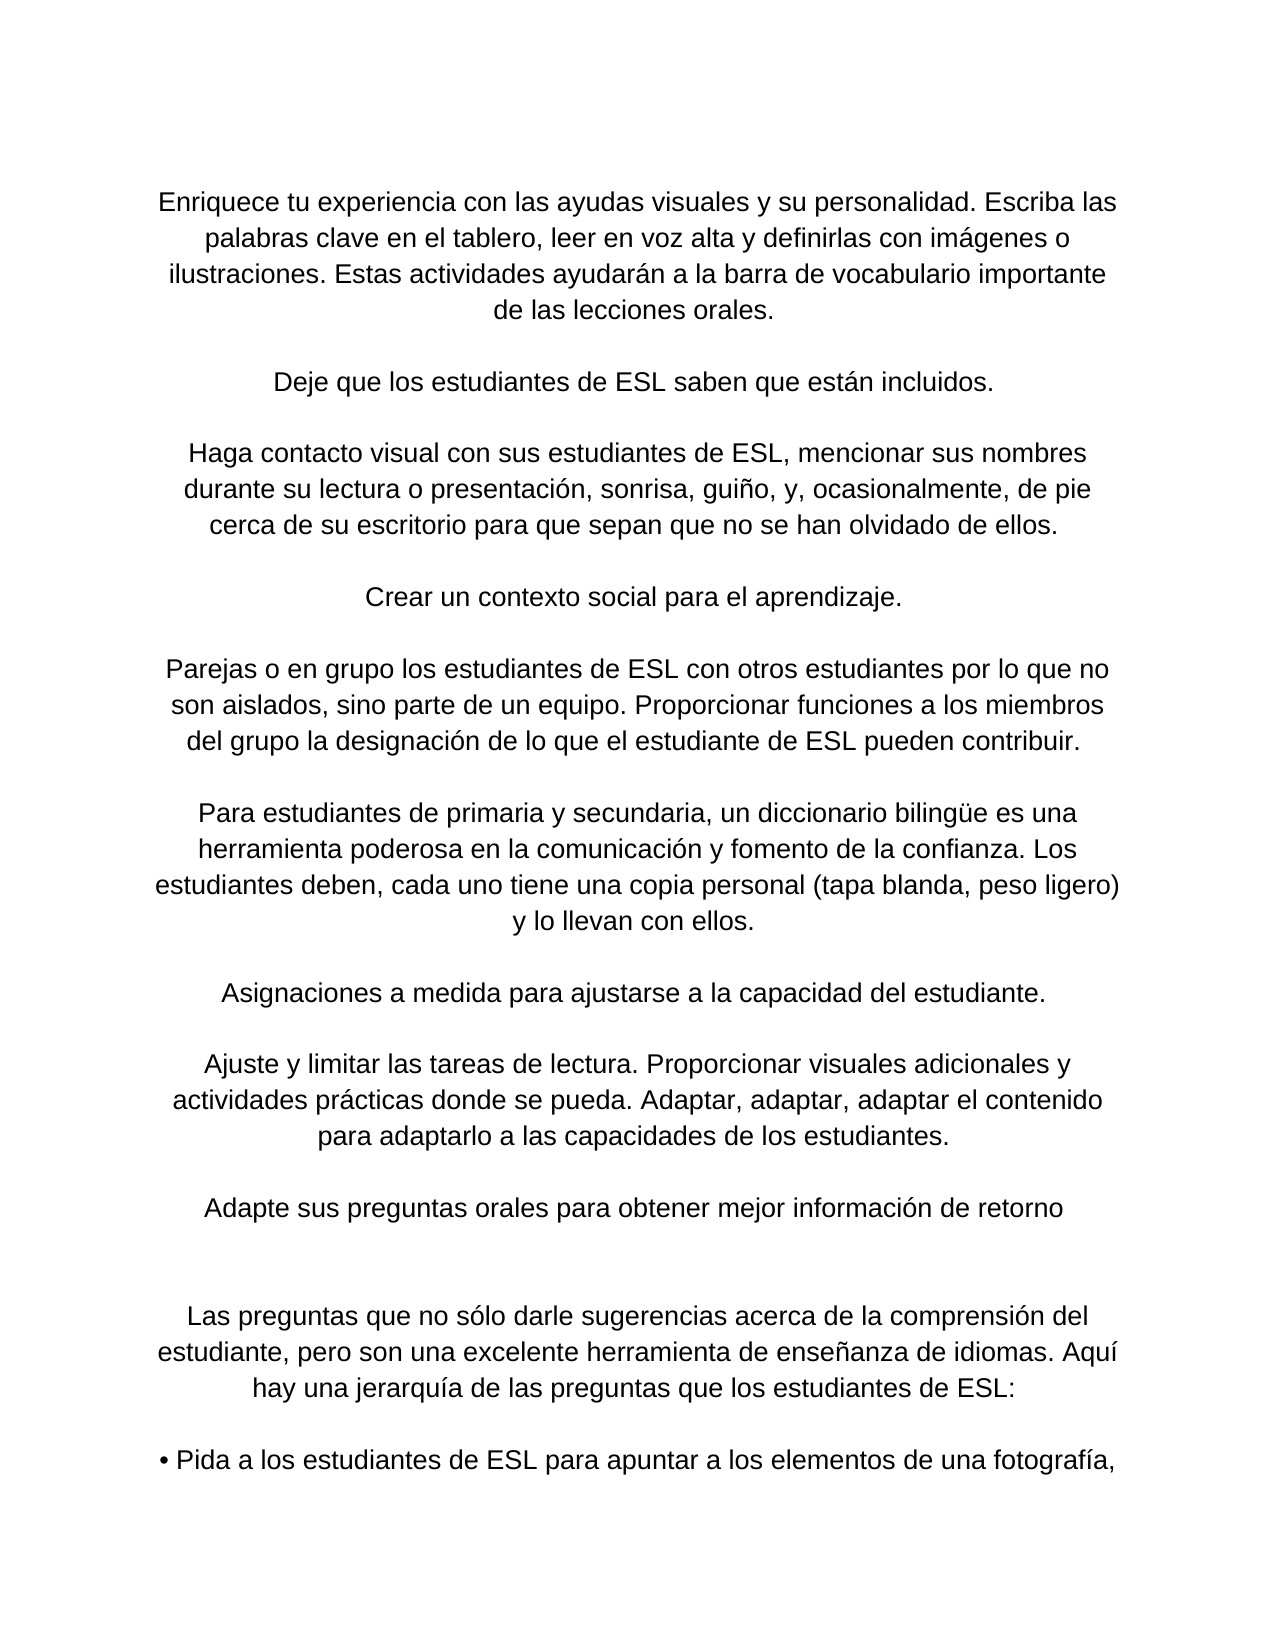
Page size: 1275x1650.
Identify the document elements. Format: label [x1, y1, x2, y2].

text [150, 150, 1125, 1475]
